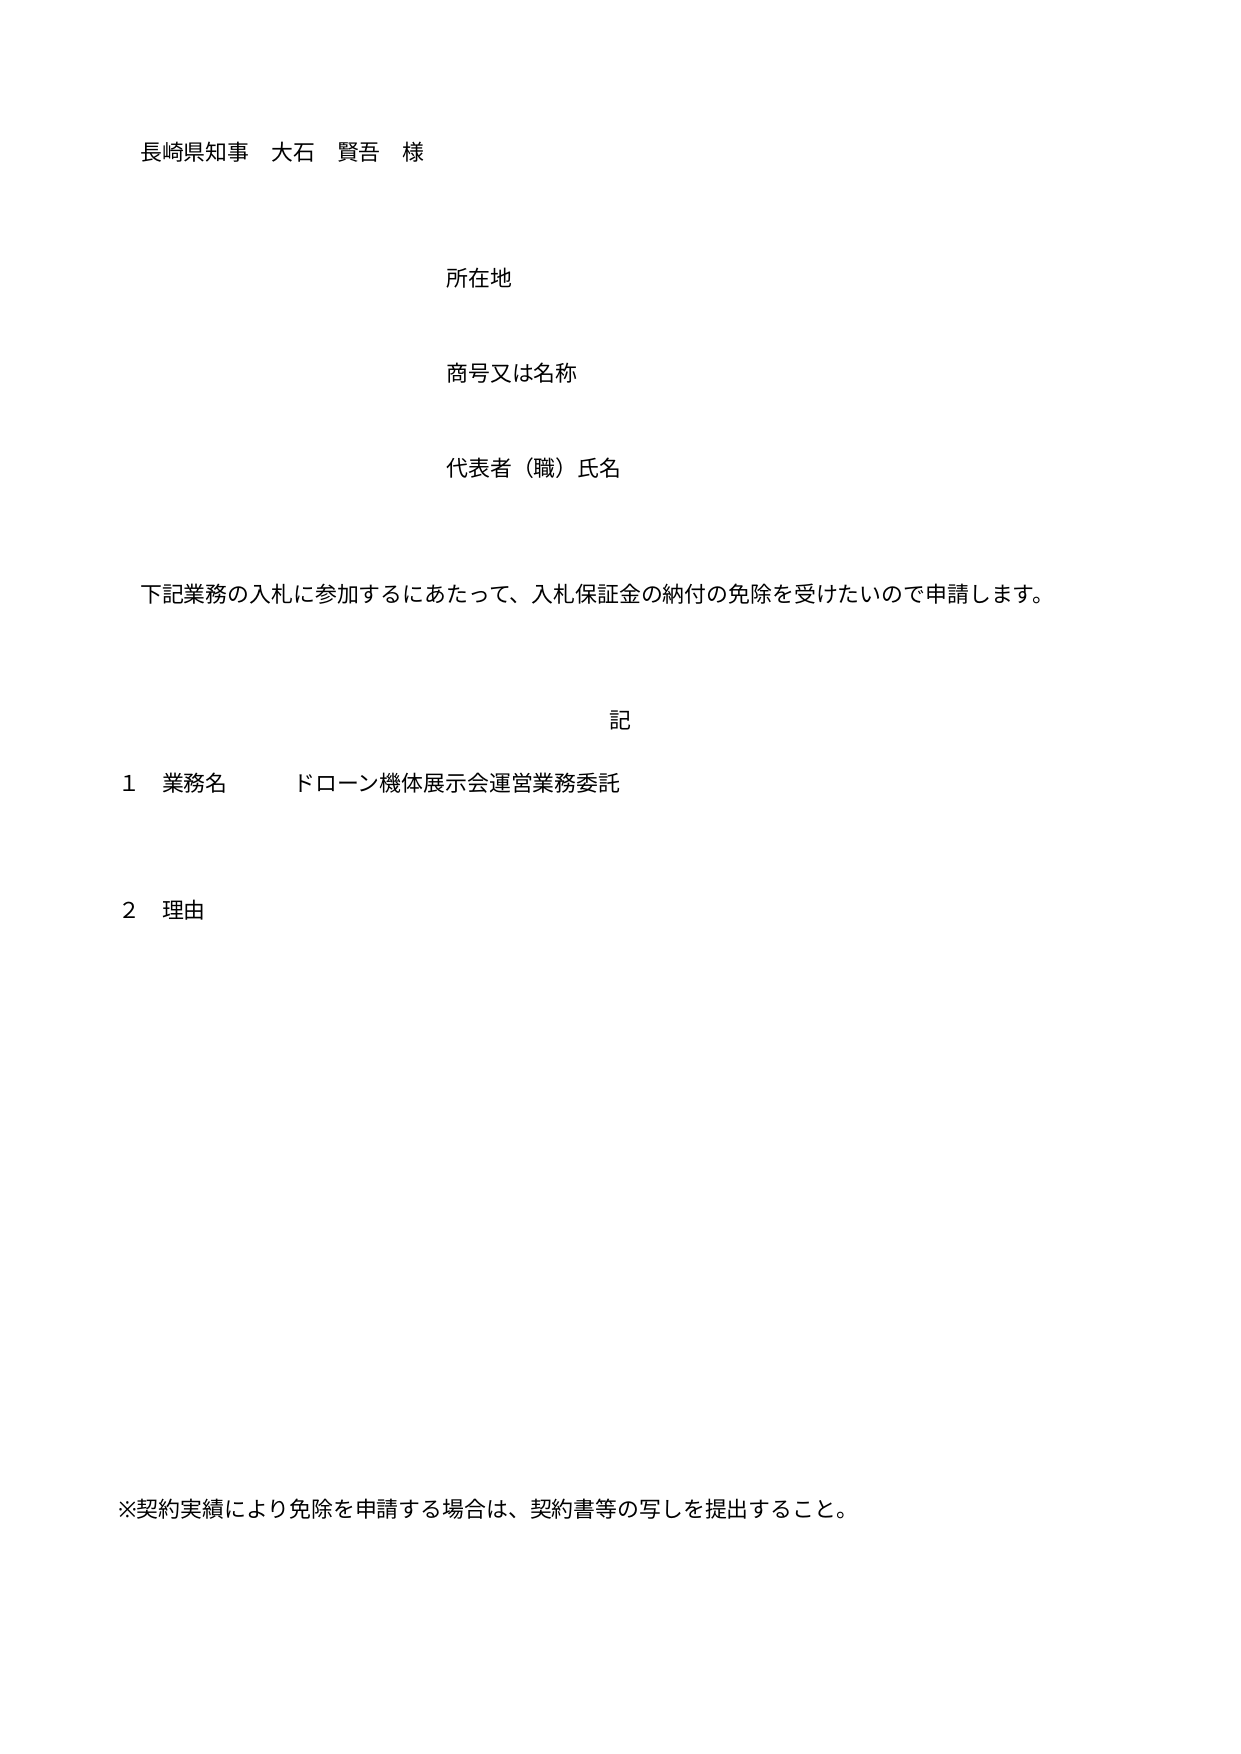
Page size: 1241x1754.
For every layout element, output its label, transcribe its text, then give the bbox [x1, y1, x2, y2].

text １ 業務名 ドローン機体展示会運営業務委託 [118, 751, 1122, 814]
text 下記業務の入札に参加するにあたって、入札保証金の納付の免除を受けたいので申請します。 [118, 561, 1122, 624]
text 所在地 [118, 246, 1122, 309]
text 商号又は名称 [118, 340, 1122, 403]
text ２ 理由 [118, 877, 1122, 940]
text 長崎県知事 大石 賢吾 様 [118, 119, 1122, 183]
text 代表者（職）氏名 [118, 435, 1122, 498]
subtitle 記 [118, 688, 1122, 751]
text ※契約実績により免除を申請する場合は、契約書等の写しを提出すること。 [118, 1477, 1122, 1540]
